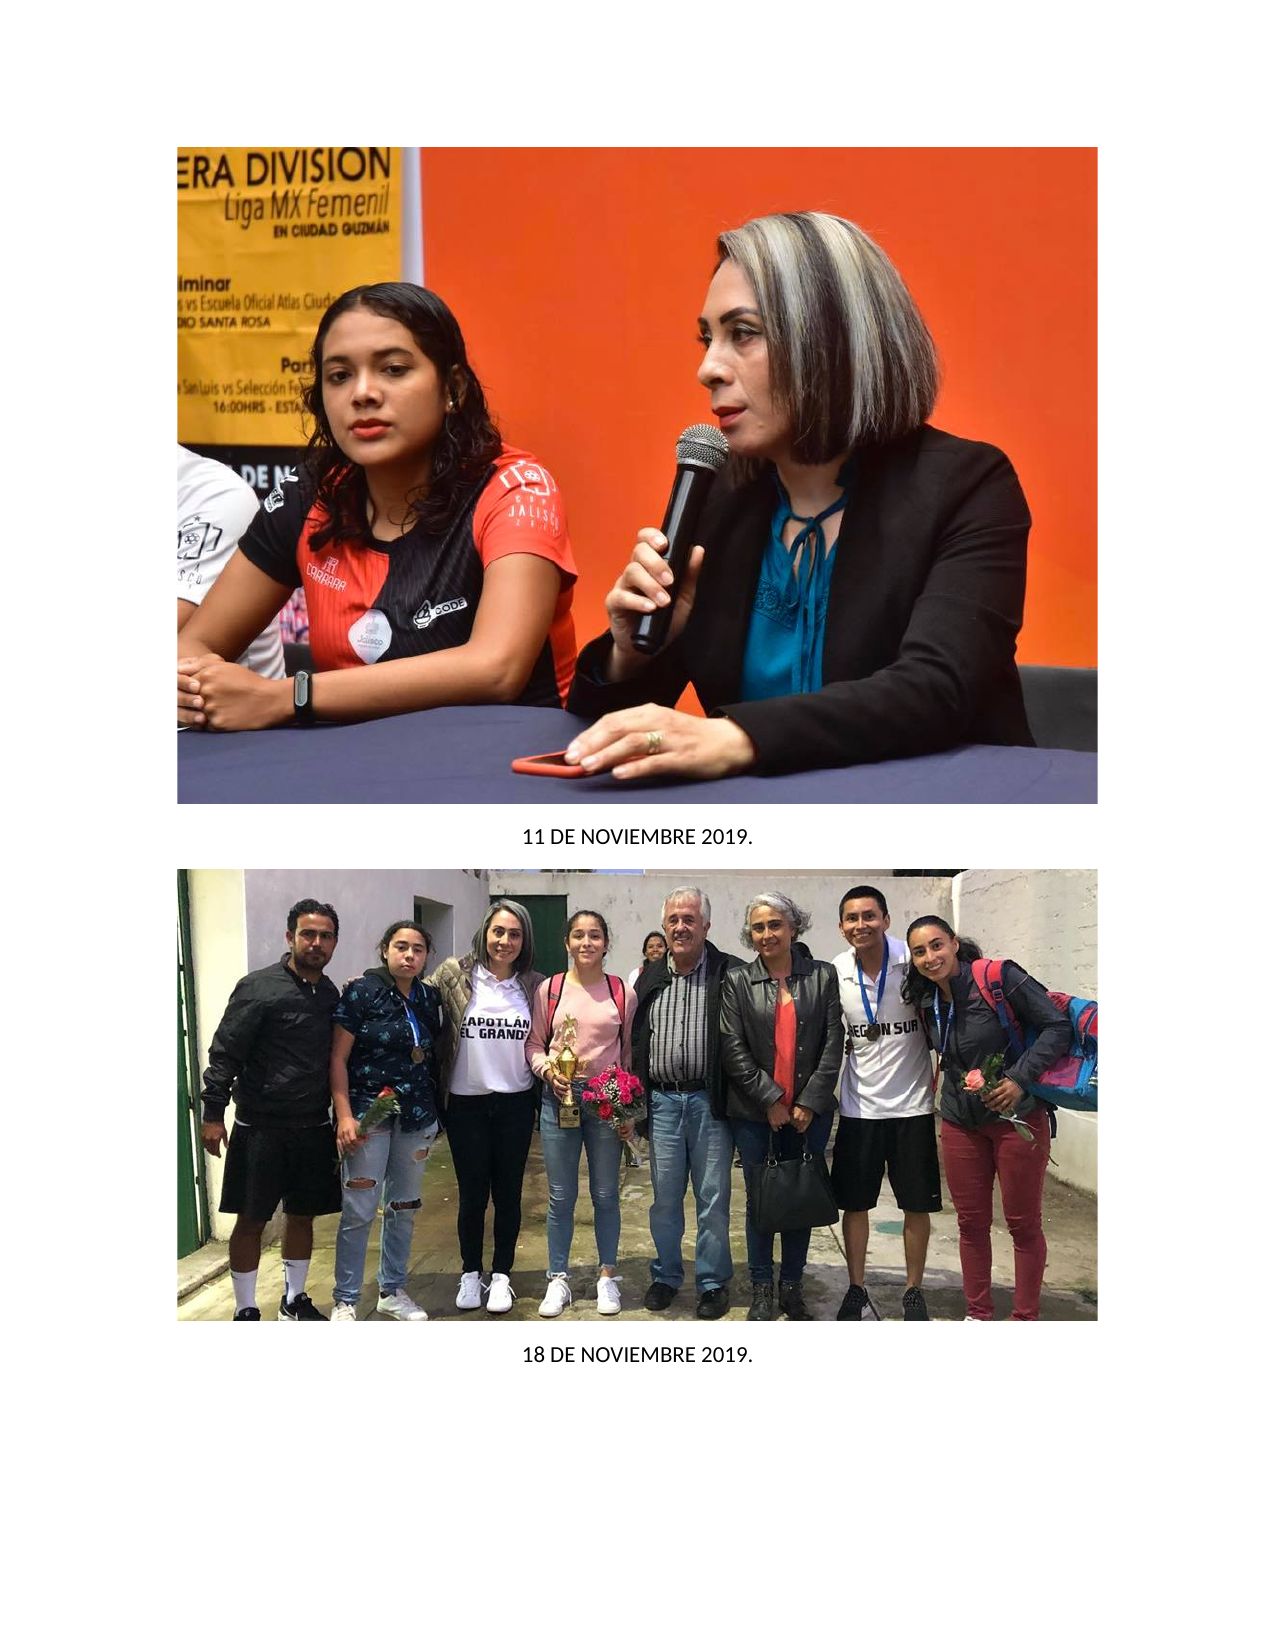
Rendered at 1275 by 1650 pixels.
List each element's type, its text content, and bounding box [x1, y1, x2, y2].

picture [177, 869, 1098, 1321]
text 18 DE NOVIEMBRE 2019. [177, 1340, 1098, 1368]
picture [177, 147, 1098, 804]
text 11 DE NOVIEMBRE 2019. [177, 822, 1098, 850]
